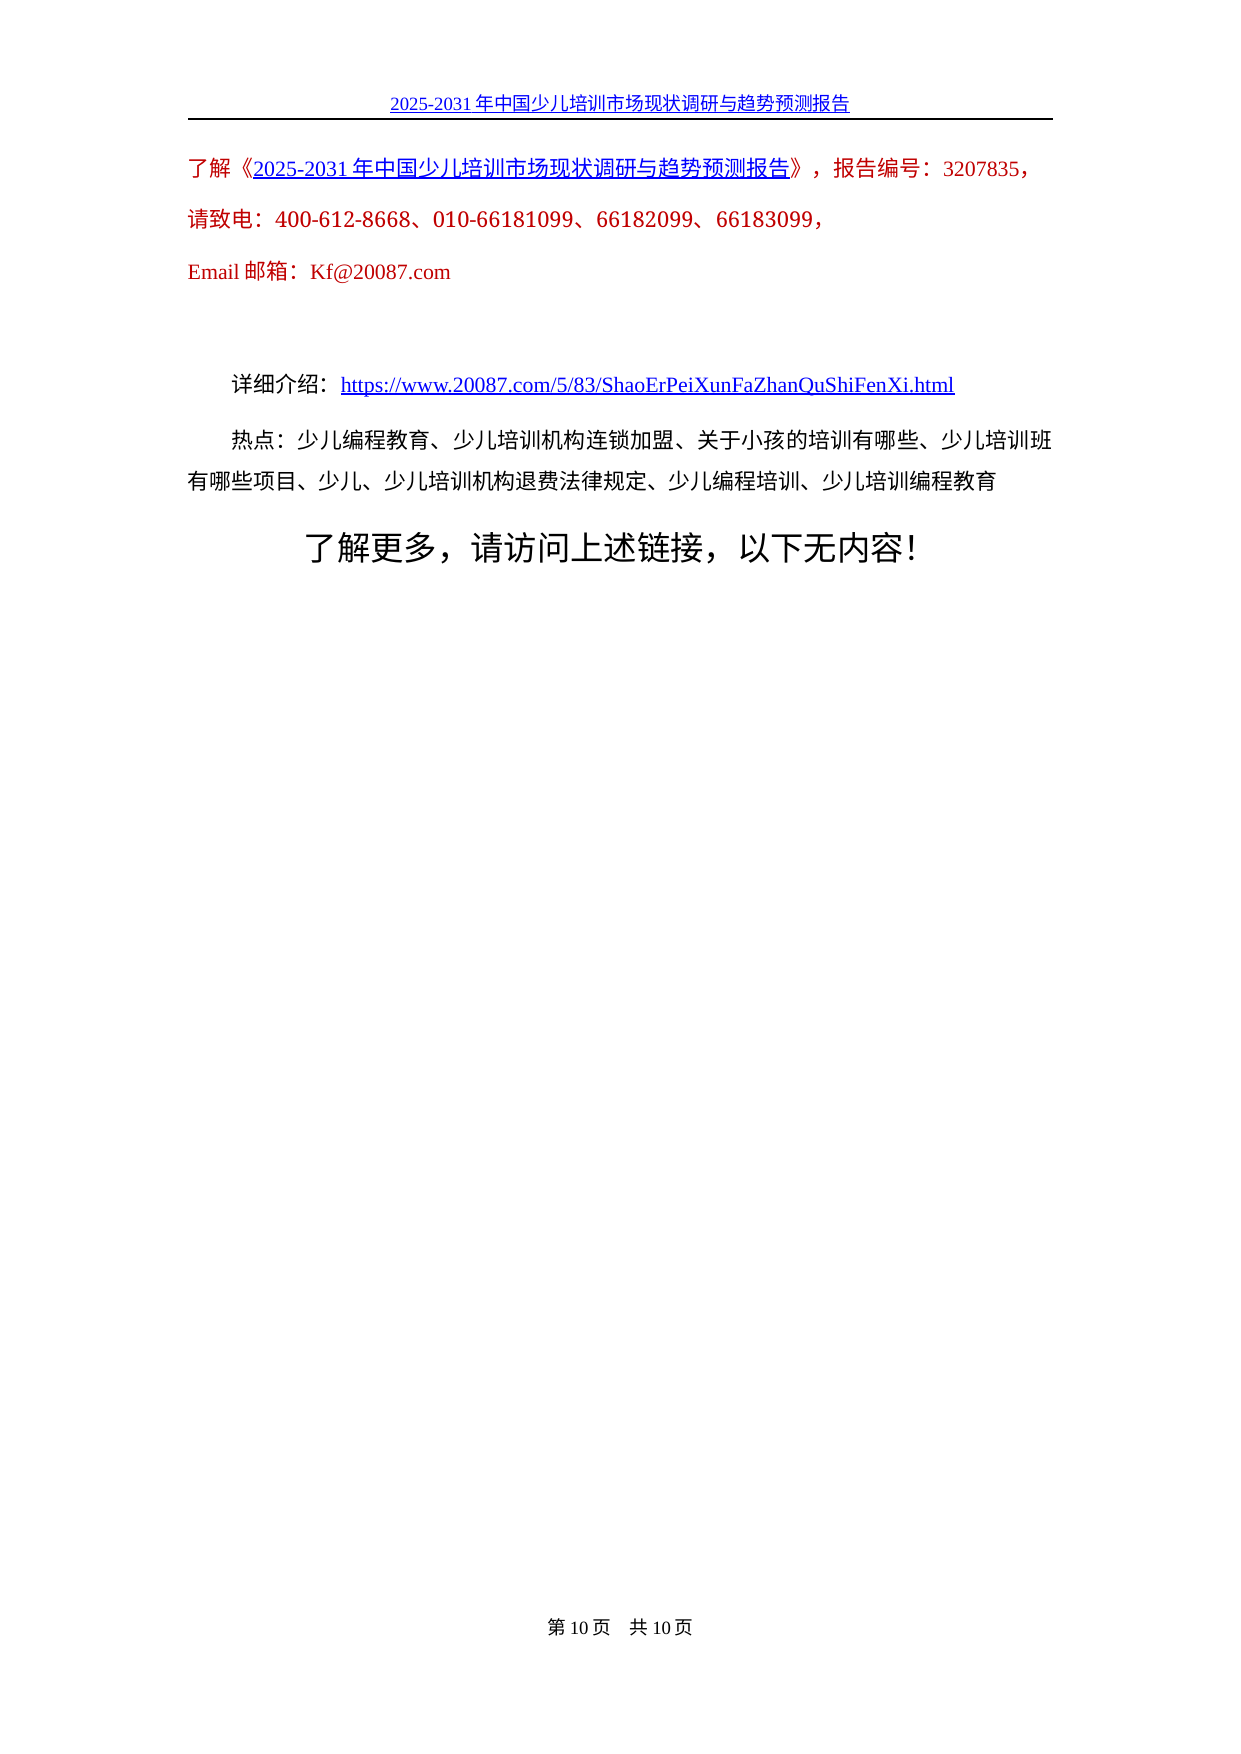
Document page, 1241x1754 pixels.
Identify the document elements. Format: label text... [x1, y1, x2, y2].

text 详细介绍：https://www.20087.com/5/83/ShaoErPeiXunFaZhanQuShiFenXi.html [187, 366, 1053, 399]
text 热点：少儿编程教育、少儿培训机构连锁加盟、关于小孩的培训有哪些、少儿培训班有哪些项目、少儿、少儿培训机构退费法律规定、少儿编程培训、少儿培训编程教育 [187, 423, 1053, 496]
text Email邮箱：Kf@20087.com [187, 253, 1053, 286]
title 了解更多，请访问上述链接，以下无内容！ [187, 514, 1053, 579]
text 了解《2025-2031年中国少儿培训市场现状调研与趋势预测报告》，报告编号：3207835， [187, 150, 1053, 183]
text 请致电：400-612-8668、010-66181099、66182099、66183099， [187, 202, 1053, 234]
